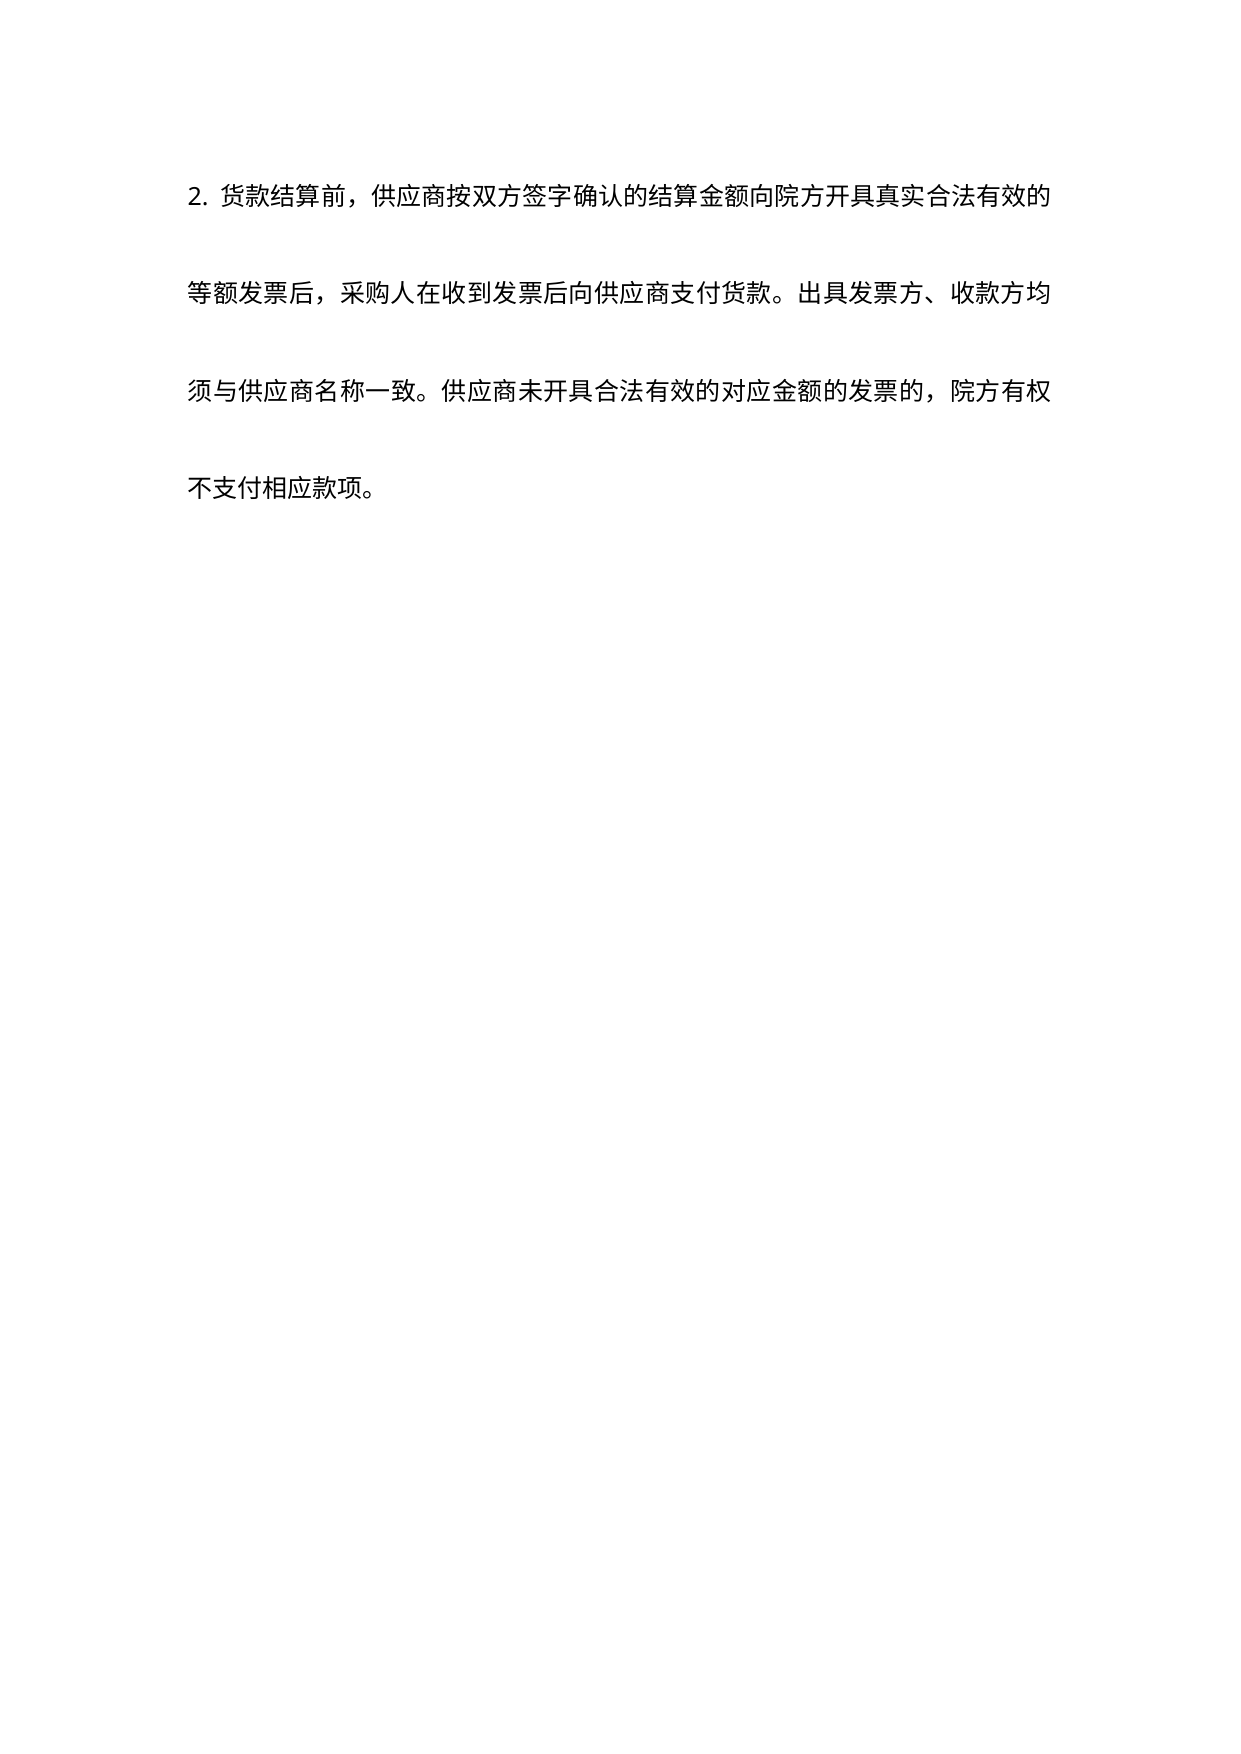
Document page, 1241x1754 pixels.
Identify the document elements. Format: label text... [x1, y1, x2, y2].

list 货款结算前，供应商按双方签字确认的结算金额向院方开具真实合法有效的等额发票后，采购人在收到发票后向供应商支付货款。出具发票方、收款方均须与供应商名称一致。供应商未开具合法有效的对应金额的发票的，院方有权不支付相应款项。 [187, 162, 1053, 519]
